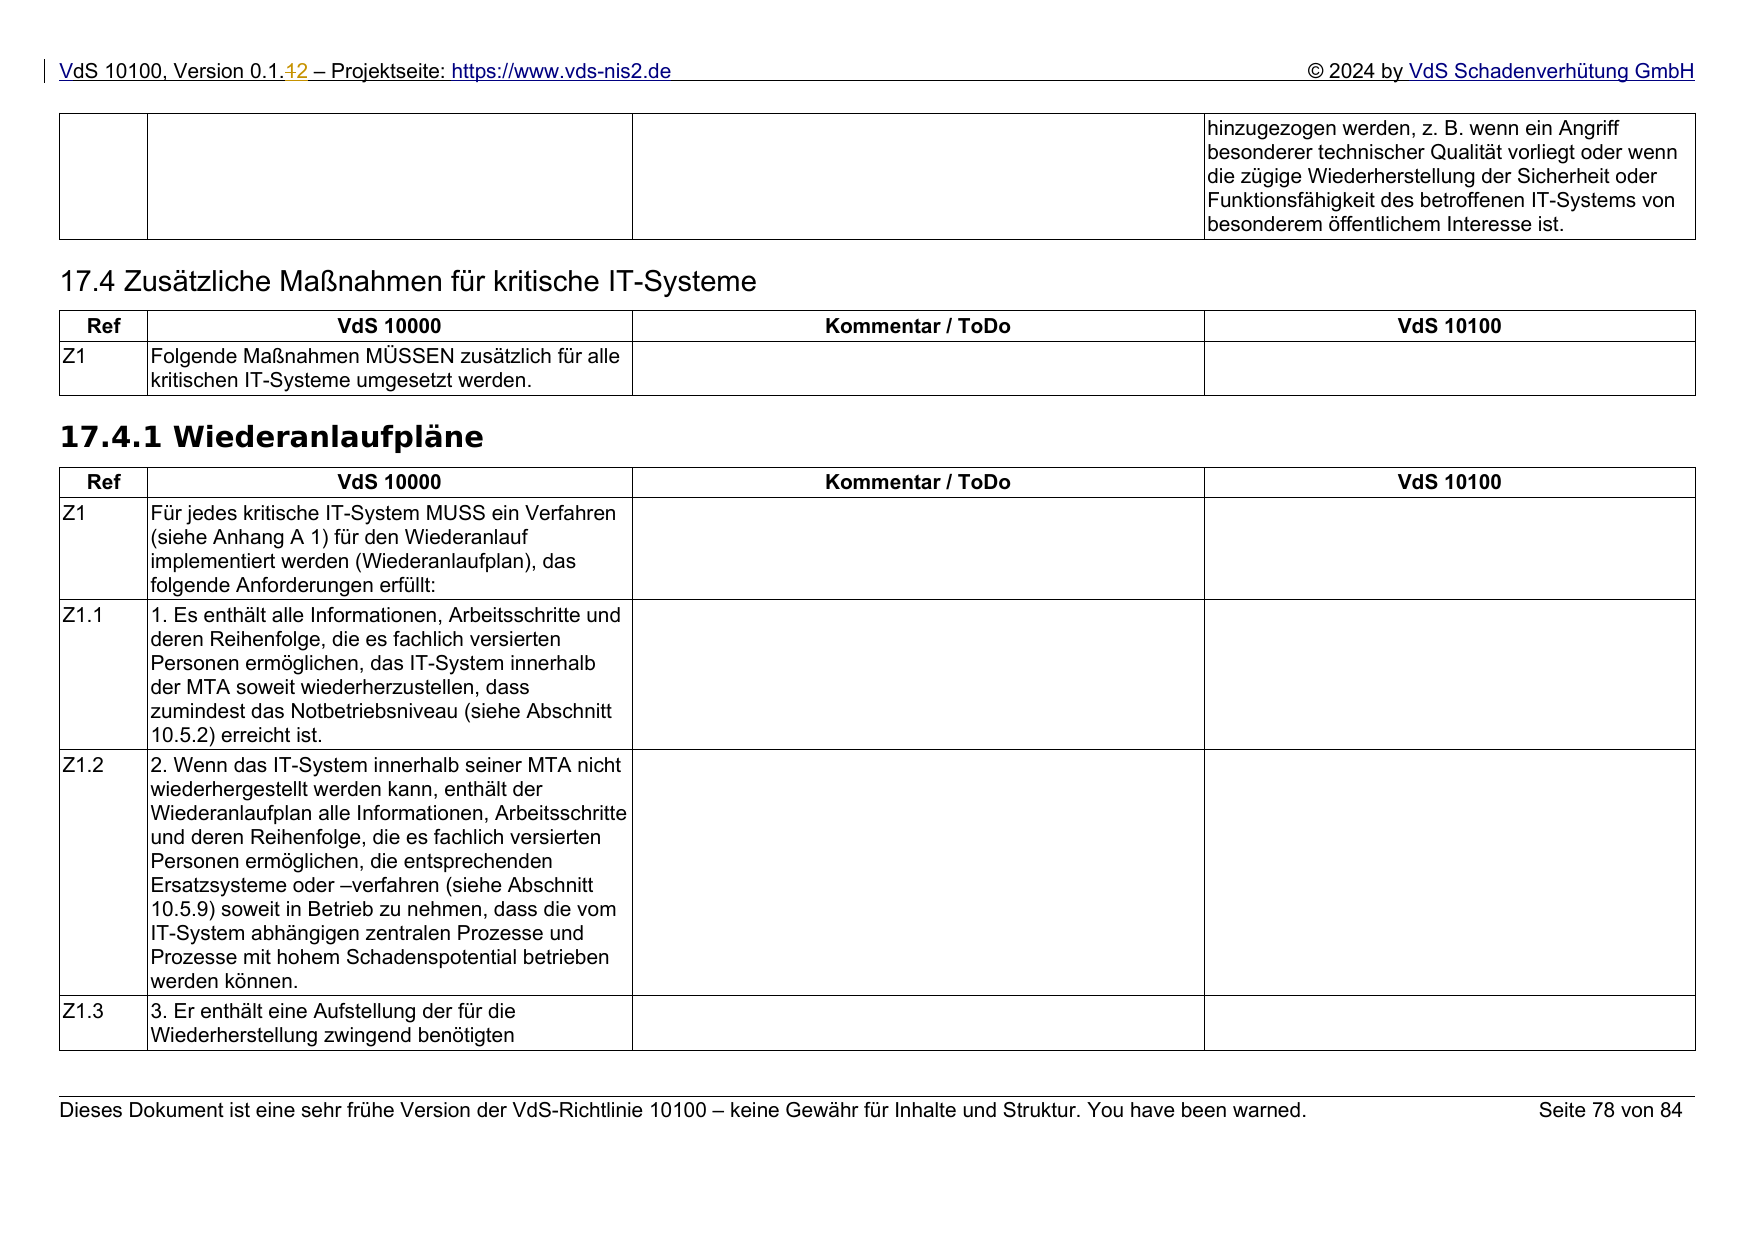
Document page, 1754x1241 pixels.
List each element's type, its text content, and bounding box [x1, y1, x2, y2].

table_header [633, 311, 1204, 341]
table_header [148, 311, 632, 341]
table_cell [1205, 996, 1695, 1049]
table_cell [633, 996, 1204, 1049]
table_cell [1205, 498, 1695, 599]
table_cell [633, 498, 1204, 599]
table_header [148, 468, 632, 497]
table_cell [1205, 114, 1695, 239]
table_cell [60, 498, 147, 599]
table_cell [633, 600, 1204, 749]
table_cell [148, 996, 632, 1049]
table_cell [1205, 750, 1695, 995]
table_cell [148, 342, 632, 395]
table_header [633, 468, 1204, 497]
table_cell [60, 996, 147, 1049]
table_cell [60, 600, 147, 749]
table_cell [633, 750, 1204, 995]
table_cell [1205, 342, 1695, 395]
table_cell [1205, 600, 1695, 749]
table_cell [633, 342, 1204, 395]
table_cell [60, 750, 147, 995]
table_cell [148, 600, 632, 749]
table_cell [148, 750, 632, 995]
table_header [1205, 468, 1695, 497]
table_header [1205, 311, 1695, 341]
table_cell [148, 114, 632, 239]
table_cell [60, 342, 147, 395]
subtitle 17.4 Zusätzliche Maßnahmen für kritische IT-Systeme [59, 264, 1695, 298]
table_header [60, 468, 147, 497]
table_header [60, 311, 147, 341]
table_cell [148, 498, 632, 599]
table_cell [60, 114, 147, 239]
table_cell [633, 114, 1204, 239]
subtitle 17.4.1 Wiederanlaufpläne [59, 420, 1695, 454]
